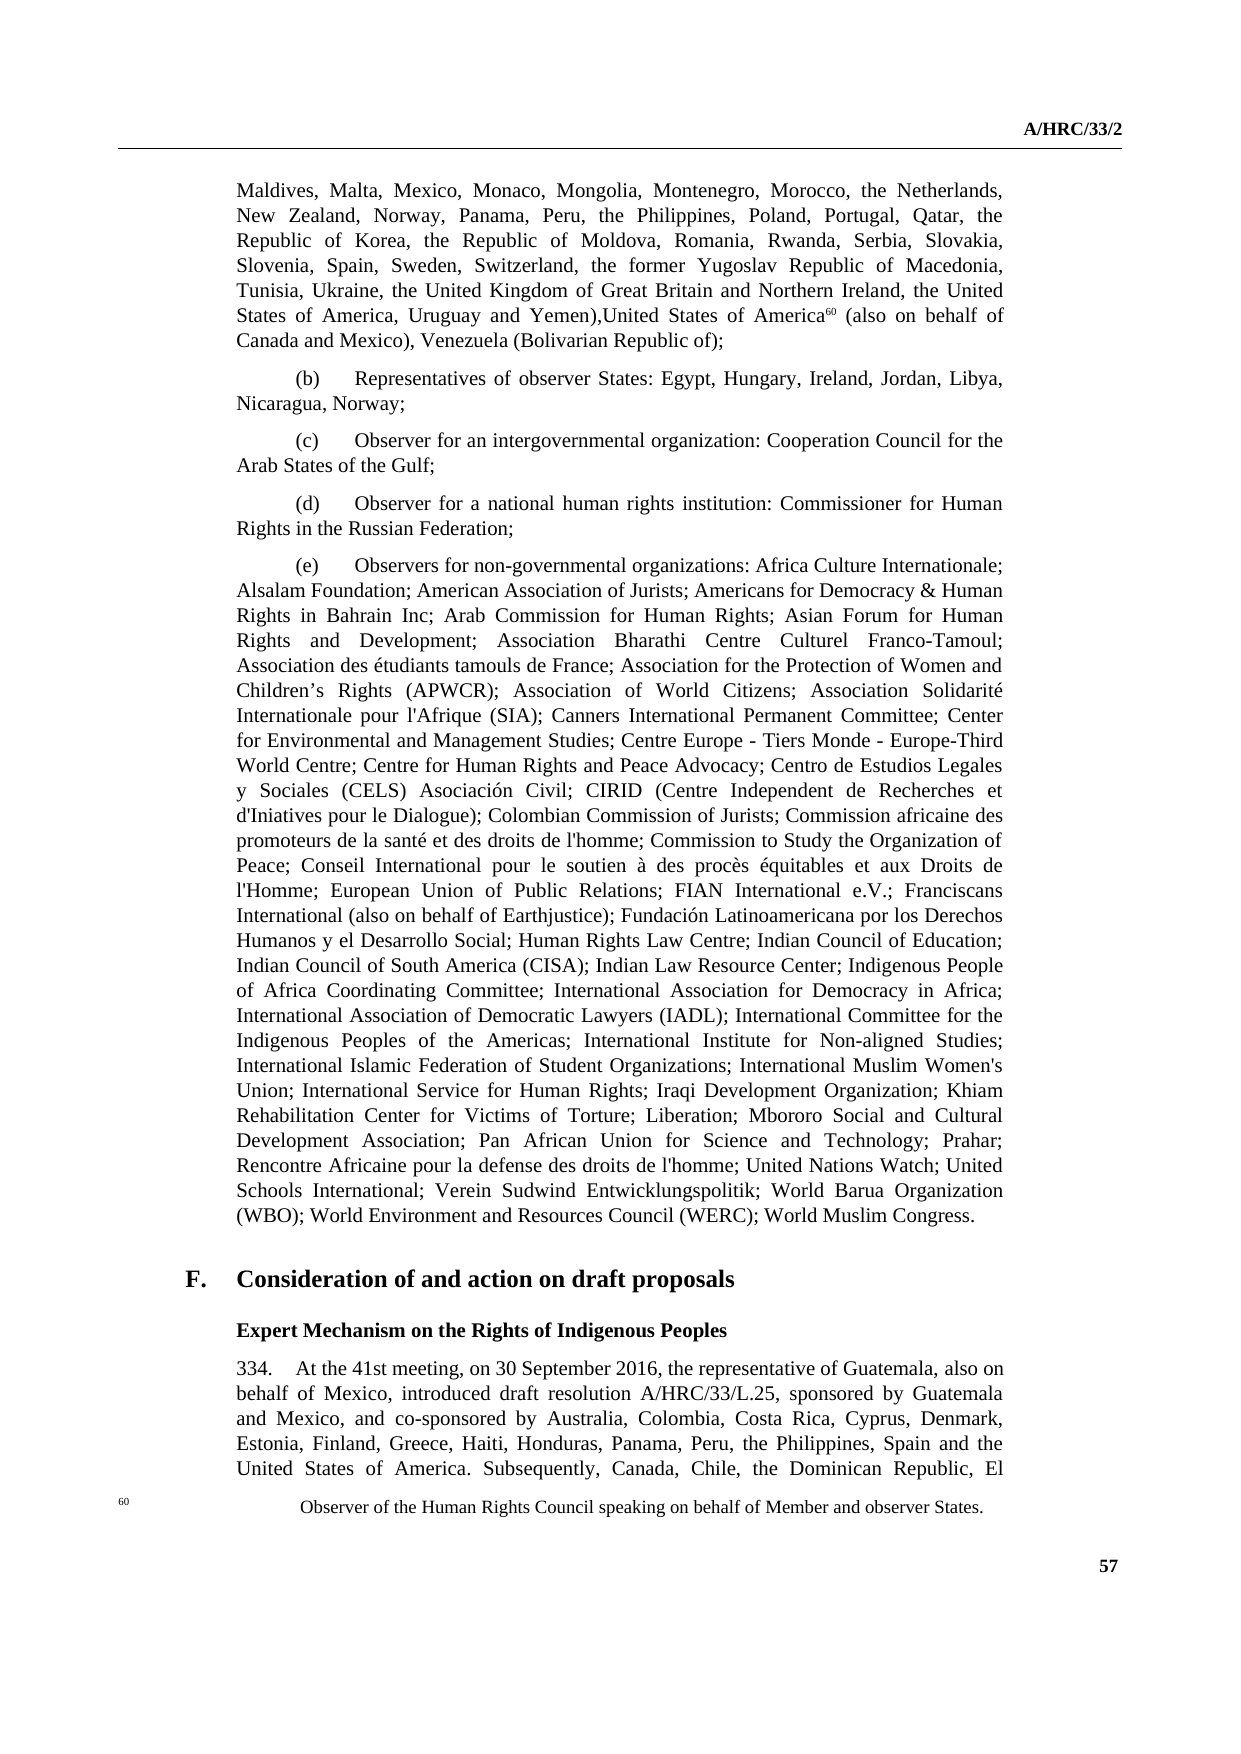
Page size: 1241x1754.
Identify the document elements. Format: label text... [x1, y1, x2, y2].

text (b) Representatives of observer States: Egypt, Hungary, Ireland, Jordan, Libya, Nicaragua, Norway; [236, 365, 1004, 415]
text (d) Observer for a national human rights institution: Commissioner for Human Rights in the Russian Federation; [236, 490, 1004, 540]
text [236, 1355, 1004, 1480]
text Expert Mechanism on the Rights of Indigenous Peoples [118, 1318, 1004, 1343]
text (e) Observers for non-governmental organizations: Africa Culture Internationale; Alsalam Foundation; American Association of Jurists; Americans for Democracy & Human Rights in Bahrain Inc; Arab Commission for Human Rights; Asian Forum for Human Rights and Development; Association Bharathi Centre Culturel Franco-Tamoul; Association des étudiants tamouls de France; Association for the Protection of Women and Children’s Rights (APWCR); Association of World Citizens; Association Solidarité Internationale pour l'Afrique (SIA); Canners International Permanent Committee; Center for Environmental and Management Studies; Centre Europe - Tiers Monde - Europe-Third World Centre; Centre for Human Rights and Peace Advocacy; Centro de Estudios Legales y Sociales (CELS) Asociación Civil; CIRID (Centre Independent de Recherches et d'Iniatives pour le Dialogue); Colombian Commission of Jurists; Commission africaine des promoteurs de la santé et des droits de l'homme; Commission to Study the Organization of Peace; Conseil International pour le soutien à des procès équitables et aux Droits de l'Homme; European Union of Public Relations; FIAN International e.V.; Franciscans International (also on behalf of Earthjustice); Fundación Latinoamericana por los Derechos Humanos y el Desarrollo Social; Human Rights Law Centre; Indian Council of Education; Indian Council of South America (CISA); Indian Law Resource Center; Indigenous People of Africa Coordinating Committee; International Association for Democracy in Africa; International Association of Democratic Lawyers (IADL); International Committee for the Indigenous Peoples of the Americas; International Institute for Non-aligned Studies; International Islamic Federation of Student Organizations; International Muslim Women's Union; International Service for Human Rights; Iraqi Development Organization; Khiam Rehabilitation Center for Victims of Torture; Liberation; Mbororo Social and Cultural Development Association; Pan African Union for Science and Technology; Prahar; Rencontre Africaine pour la defense des droits de l'homme; United Nations Watch; United Schools International; Verein Sudwind Entwicklungspolitik; World Barua Organization (WBO); World Environment and Resources Council (WERC); World Muslim Congress. [236, 552, 1004, 1227]
text (c) Observer for an intergovernmental organization: Cooperation Council for the Arab States of the Gulf; [236, 427, 1004, 477]
text F. Consideration of and action on draft proposals [118, 1265, 1004, 1293]
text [236, 177, 1004, 352]
